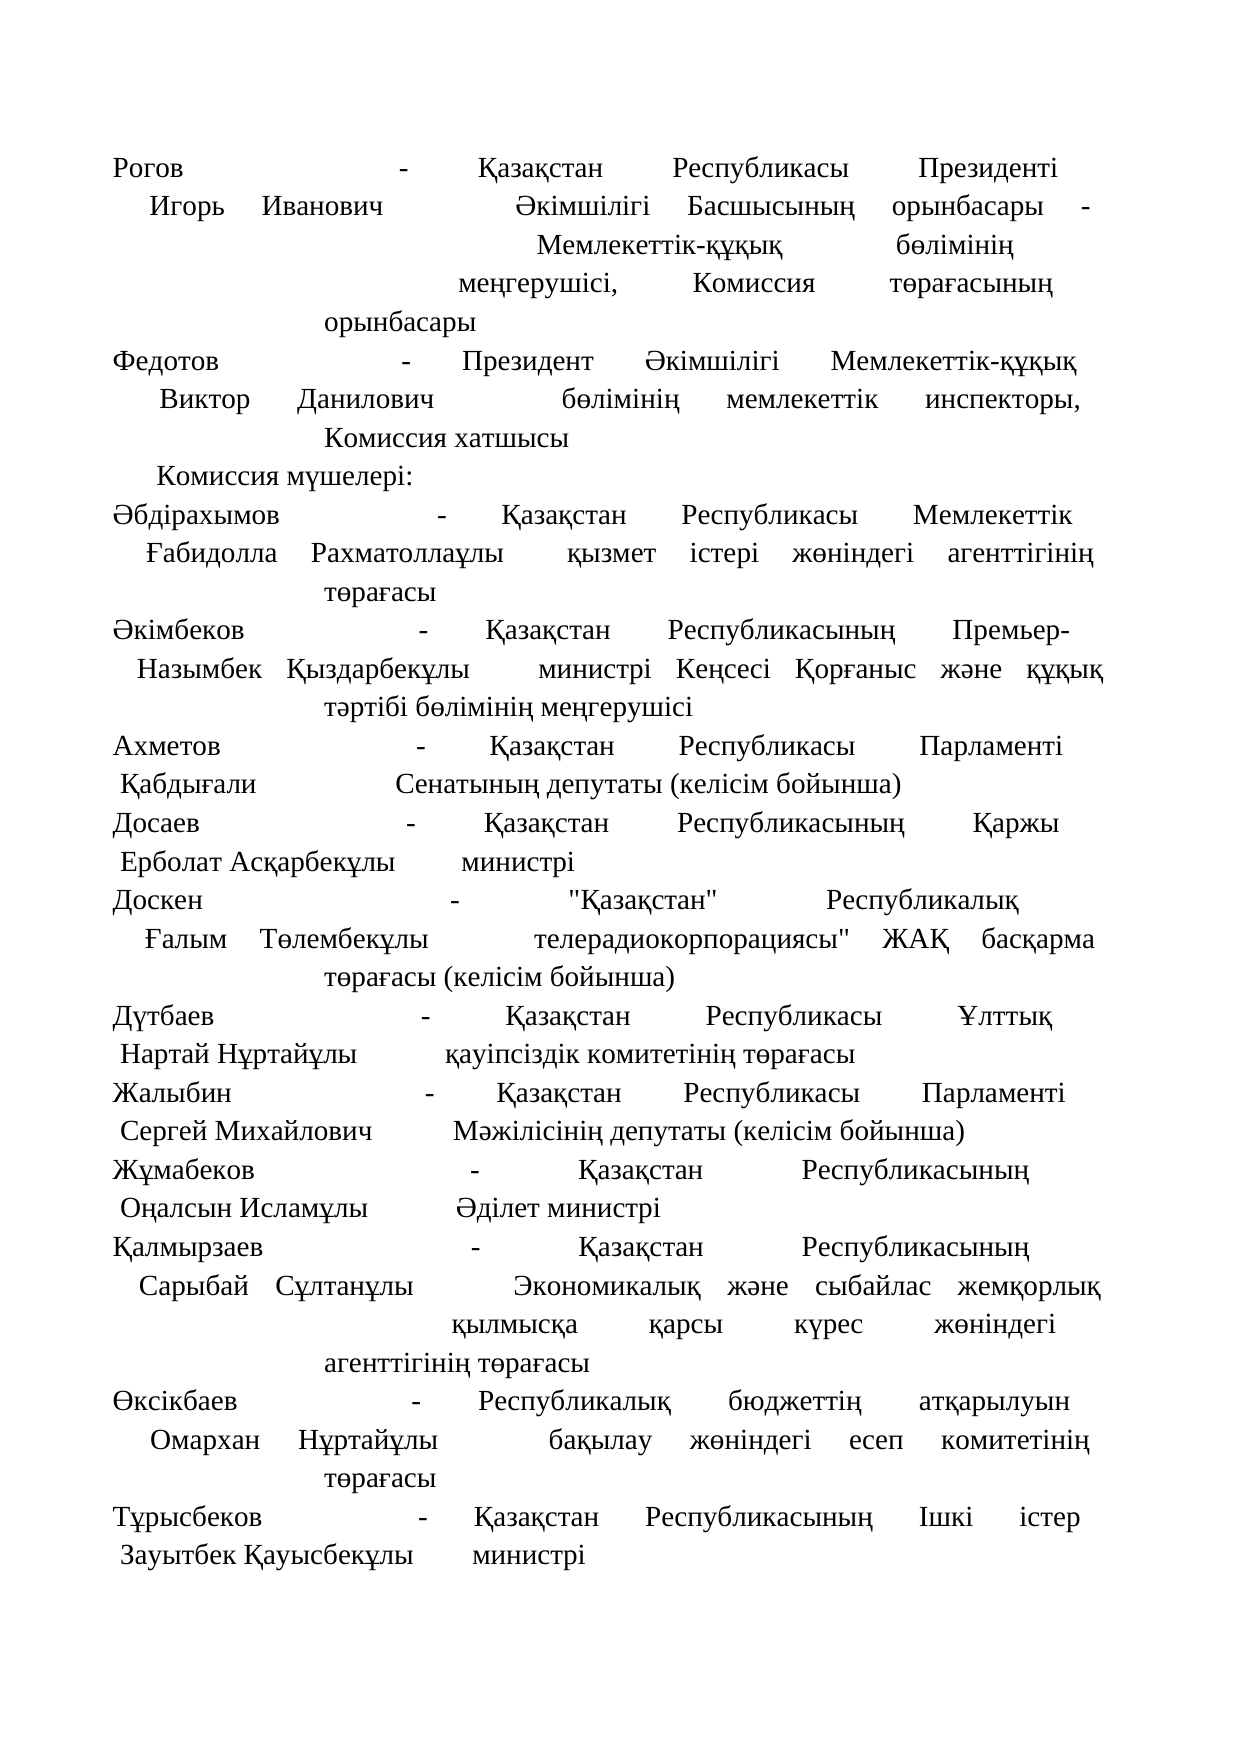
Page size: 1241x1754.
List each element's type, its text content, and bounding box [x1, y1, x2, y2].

text Досаев - Қазақстан Республикасының Қаржы Ерболат Асқарбекұлы министрі [112, 805, 1128, 877]
text Жалыбин - Қазақстан Республикасы Парламенті Сергей Михайлович Мәжілісінің депутаты (келісім бойынша) [112, 1075, 1128, 1147]
text Доскен - "Қазақстан" Республикалық Ғалым Төлембекұлы телерадиокорпорациясы" ЖАҚ басқарма төрағасы (келісім бойынша) [112, 882, 1128, 993]
text Әбдірахымов - Қазақстан Республикасы Мемлекеттік Ғабидолла Рахматоллаұлы қызмет істері жөніндегі агенттігінің төрағасы [112, 497, 1128, 607]
text Әкімбеков - Қазақстан Республикасының Премьер- Назымбек Қыздарбекұлы министрі Кеңсесі Қорғаныс және құқық тәртібі бөлімінің меңгерушісі [112, 612, 1128, 723]
text Федотов - Президент Әкімшілігі Мемлекеттік-құқық Виктор Данилович бөлімінің мемлекеттік инспекторы, Комиссия хатшысы [112, 343, 1128, 453]
text Қалмырзаев - Қазақстан Республикасының Сарыбай Сұлтанұлы Экономикалық және сыбайлас жемқорлық қылмысқа қарсы күрес жөніндегі агенттігінің төрағасы [112, 1229, 1128, 1378]
text Комиссия мүшелері: [112, 458, 1128, 492]
text Тұрысбеков - Қазақстан Республикасының Ішкі істер Зауытбек Қауысбекұлы министрі [112, 1499, 1128, 1571]
text Рогов - Қазақстан Республикасы Президенті Игорь Иванович Әкімшілігі Басшысының орынбасары - Мемлекеттік-құқық бөлімінің меңгерушісі, Комиссия төрағасының орынбасары [112, 150, 1128, 338]
text Өксікбаев - Республикалық бюджеттің атқарылуын Омархан Нұртайұлы бақылау жөніндегі есеп комитетінің төрағасы [112, 1383, 1128, 1494]
text Ахметов - Қазақстан Республикасы Парламенті Қабдығали Сенатының депутаты (келісім бойынша) [112, 728, 1128, 800]
text Дүтбаев - Қазақстан Республикасы Ұлттық Нартай Нұртайұлы қауіпсіздік комитетінің төрағасы [112, 998, 1128, 1070]
text Жұмабеков - Қазақстан Республикасының Оңалсын Исламұлы Әділет министрі [112, 1152, 1128, 1224]
